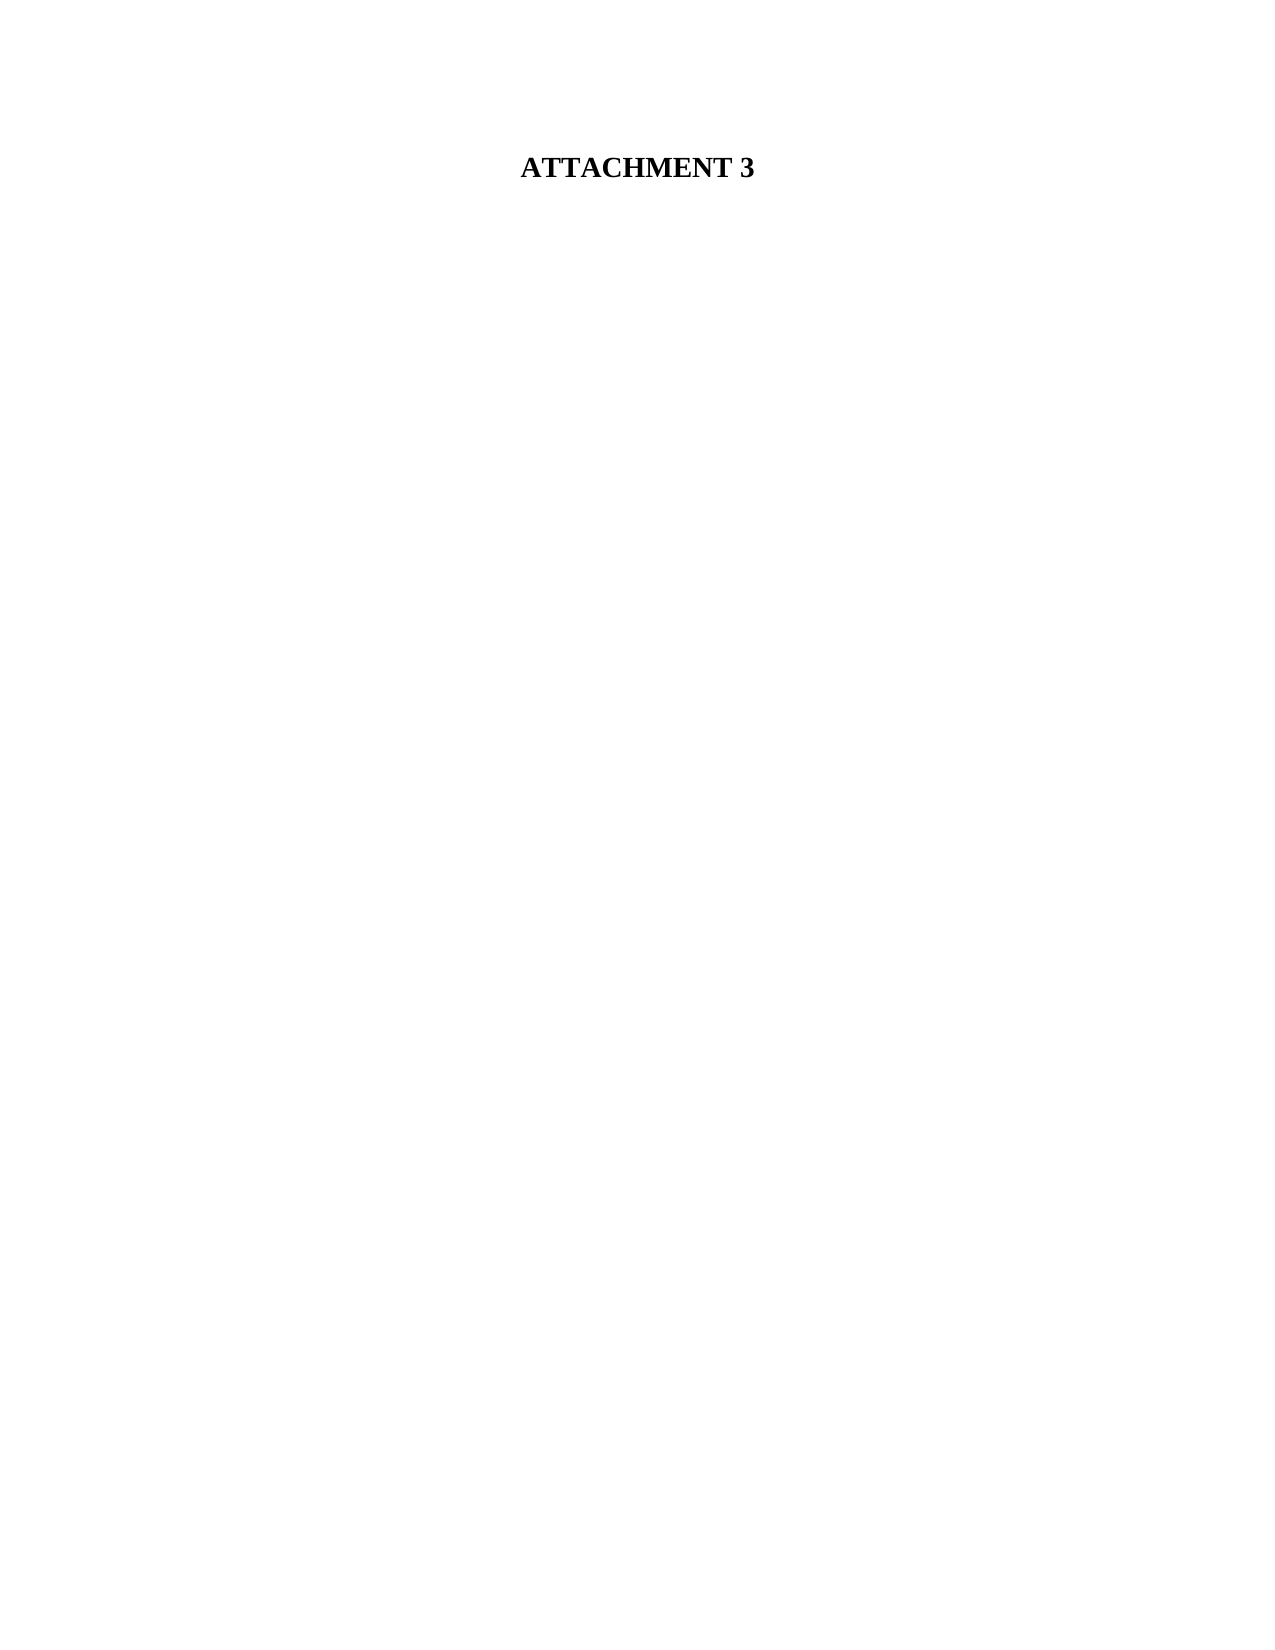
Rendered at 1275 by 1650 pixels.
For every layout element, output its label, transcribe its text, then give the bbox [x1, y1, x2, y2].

subtitle ATTACHMENT 3 [150, 150, 1125, 183]
